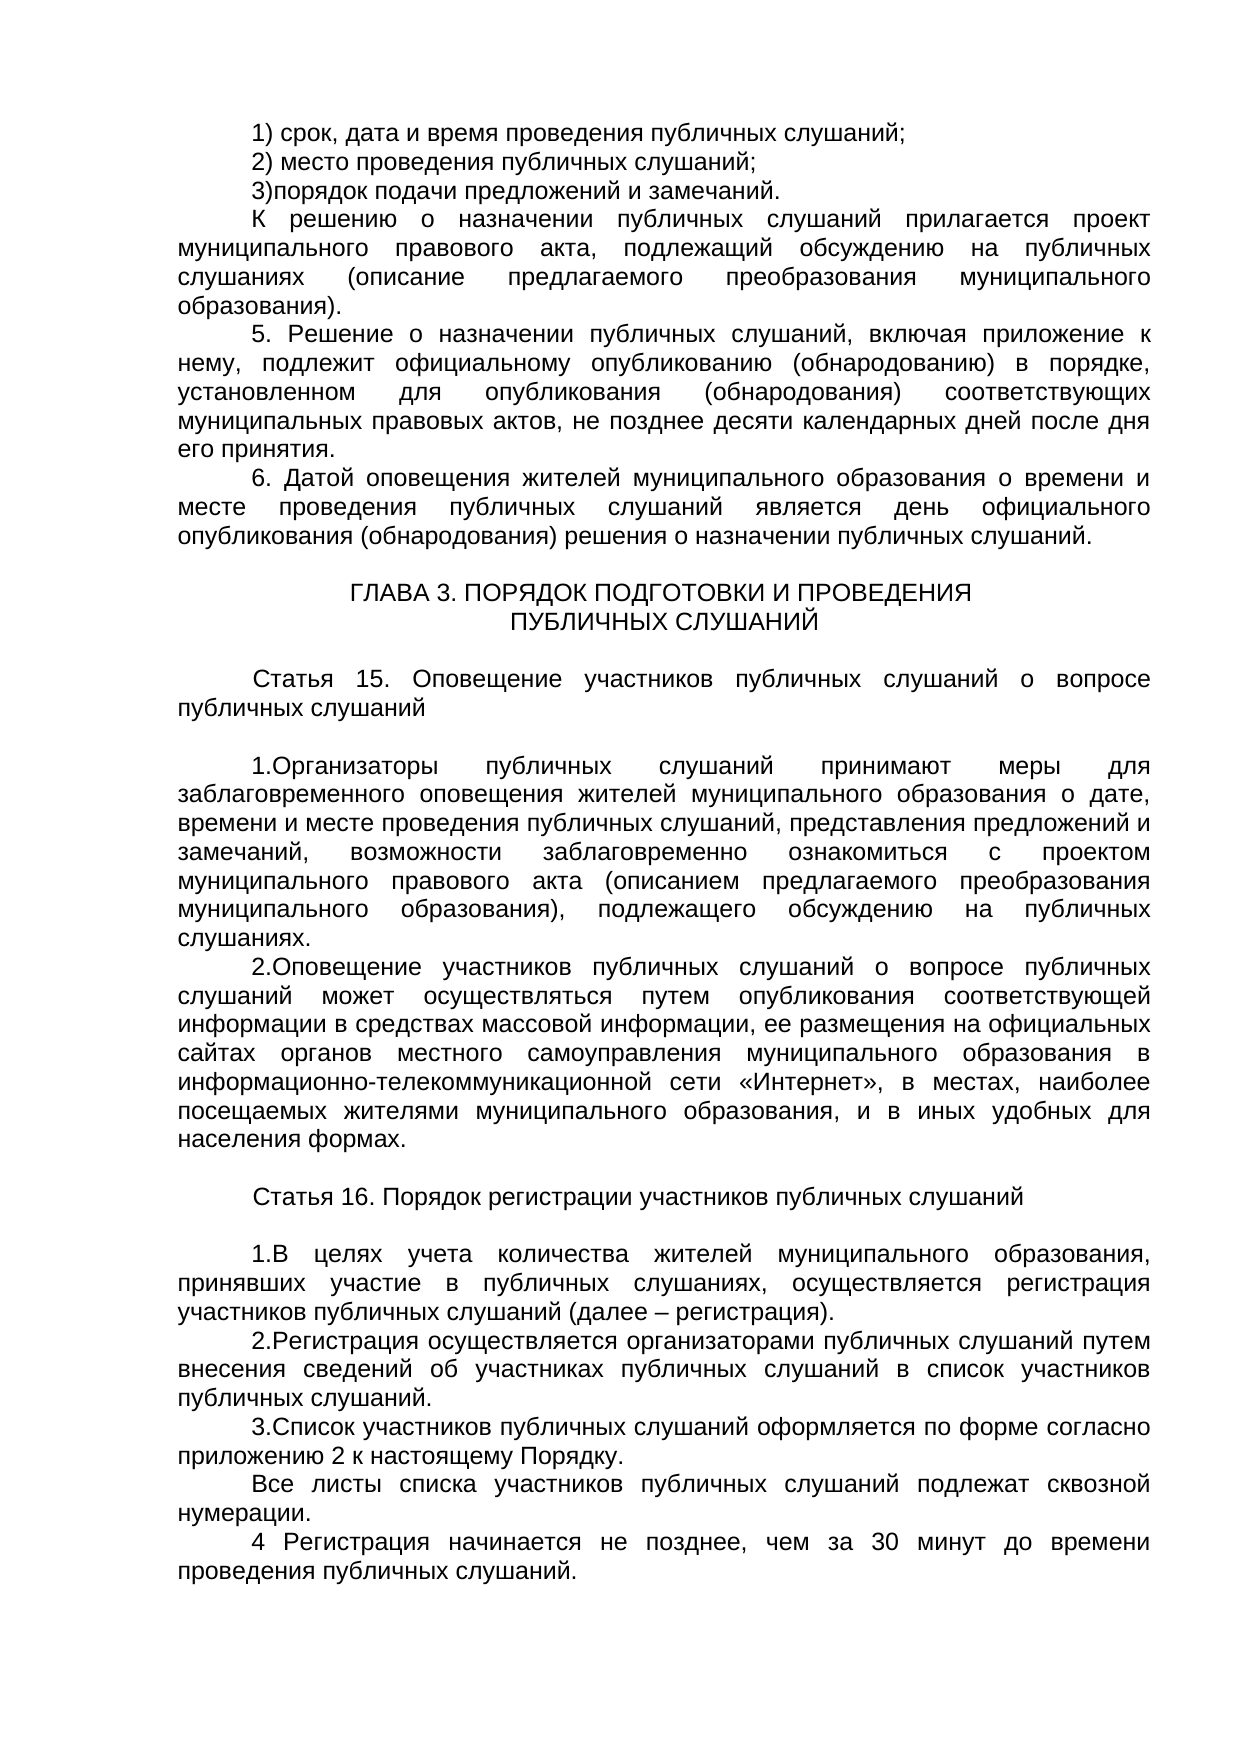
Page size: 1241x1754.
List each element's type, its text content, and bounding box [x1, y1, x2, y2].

text 3)порядок подачи предложений и замечаний. [177, 176, 1152, 204]
subtitle Статья 15. Оповещение участников публичных слушаний о вопросе публичных слушаний [177, 664, 1152, 722]
subtitle Статья 16. Порядок регистрации участников публичных слушаний [177, 1182, 1152, 1211]
text Все листы списка участников публичных слушаний подлежат сквозной нумерации. [177, 1469, 1152, 1527]
text 2) место проведения публичных слушаний; [177, 147, 1152, 176]
subtitle ГЛАВА 3. ПОРЯДОК ПОДГОТОВКИ И ПРОВЕДЕНИЯ ПУБЛИЧНЫХ СЛУШАНИЙ [177, 578, 1152, 636]
text 4 Регистрация начинается не позднее, чем за 30 минут до времени проведения публичных слушаний. [177, 1527, 1152, 1584]
text 3.Список участников публичных слушаний оформляется по форме согласно приложению 2 к настоящему Порядку. [177, 1412, 1152, 1469]
text 6. Датой оповещения жителей муниципального образования о времени и месте проведения публичных слушаний является день официального опубликования (обнародования) решения о назначении публичных слушаний. [177, 463, 1152, 549]
text 2.Регистрация осуществляется организаторами публичных слушаний путем внесения сведений об участниках публичных слушаний в список участников публичных слушаний. [177, 1326, 1152, 1412]
text 1.В целях учета количества жителей муниципального образования, принявших участие в публичных слушаниях, осуществляется регистрация участников публичных слушаний (далее – регистрация). [177, 1239, 1152, 1326]
text 1.Организаторы публичных слушаний принимают меры для заблаговременного оповещения жителей муниципального образования о дате, времени и месте проведения публичных слушаний, представления предложений и замечаний, возможности заблаговременно ознакомиться с проектом муниципального правового акта (описанием предлагаемого преобразования муниципального образования), подлежащего обсуждению на публичных слушаниях. [177, 751, 1152, 952]
text К решению о назначении публичных слушаний прилагается проект муниципального правового акта, подлежащий обсуждению на публичных слушаниях (описание предлагаемого преобразования муниципального образования). [177, 204, 1152, 319]
text 5. Решение о назначении публичных слушаний, включая приложение к нему, подлежит официальному опубликованию (обнародованию) в порядке, установленном для опубликования (обнародования) соответствующих муниципальных правовых актов, не позднее десяти календарных дней после дня его принятия. [177, 319, 1152, 463]
text 2.Оповещение участников публичных слушаний о вопросе публичных слушаний может осуществляться путем опубликования соответствующей информации в средствах массовой информации, ее размещения на официальных сайтах органов местного самоуправления муниципального образования в информационно-телекоммуникационной сети «Интернет», в местах, наиболее посещаемых жителями муниципального образования, и в иных удобных для населения формах. [177, 952, 1152, 1153]
text 1) срок, дата и время проведения публичных слушаний; [177, 118, 1152, 147]
